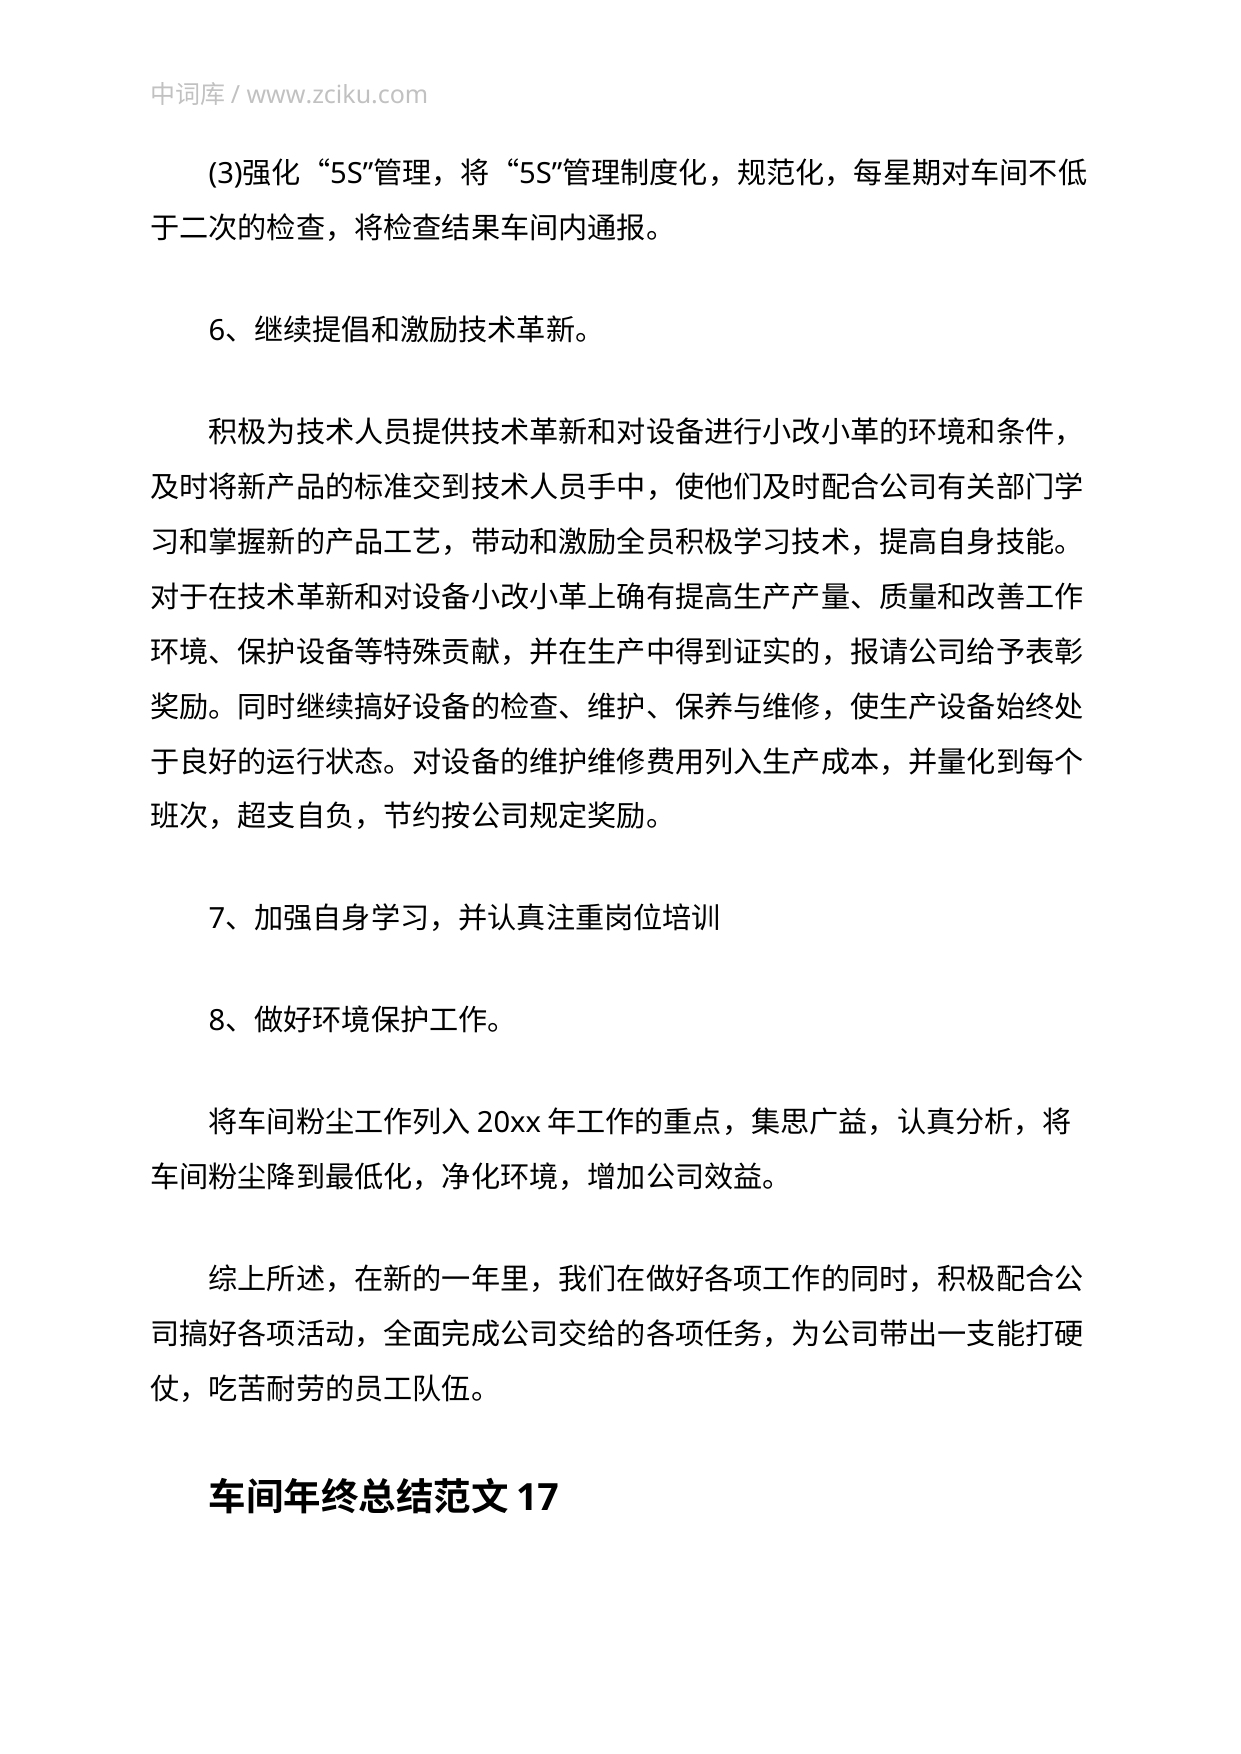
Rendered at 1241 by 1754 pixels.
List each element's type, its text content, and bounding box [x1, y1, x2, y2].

text 8、做好环境保护工作。 [150, 997, 1090, 1039]
text (3)强化“5S”管理，将“5S”管理制度化，规范化，每星期对车间不低于二次的检查，将检查结果车间内通报。 [150, 150, 1090, 247]
text 综上所述，在新的一年里，我们在做好各项工作的同时，积极配合公司搞好各项活动，全面完成公司交给的各项任务，为公司带出一支能打硬仗，吃苦耐劳的员工队伍。 [150, 1256, 1090, 1408]
text 积极为技术人员提供技术革新和对设备进行小改小革的环境和条件，及时将新产品的标准交到技术人员手中，使他们及时配合公司有关部门学习和掌握新的产品工艺，带动和激励全员积极学习技术，提高自身技能。对于在技术革新和对设备小改小革上确有提高生产产量、质量和改善工作环境、保护设备等特殊贡献，并在生产中得到证实的，报请公司给予表彰奖励。同时继续搞好设备的检查、维护、保养与维修，使生产设备始终处于良好的运行状态。对设备的维护维修费用列入生产成本，并量化到每个班次，超支自负，节约按公司规定奖励。 [150, 409, 1090, 835]
text 将车间粉尘工作列入20xx年工作的重点，集思广益，认真分析，将车间粉尘降到最低化，净化环境，增加公司效益。 [150, 1099, 1090, 1196]
text 6、继续提倡和激励技术革新。 [150, 307, 1090, 349]
text 车间年终总结范文17 [150, 1467, 1090, 1522]
text 7、加强自身学习，并认真注重岗位培训 [150, 895, 1090, 937]
